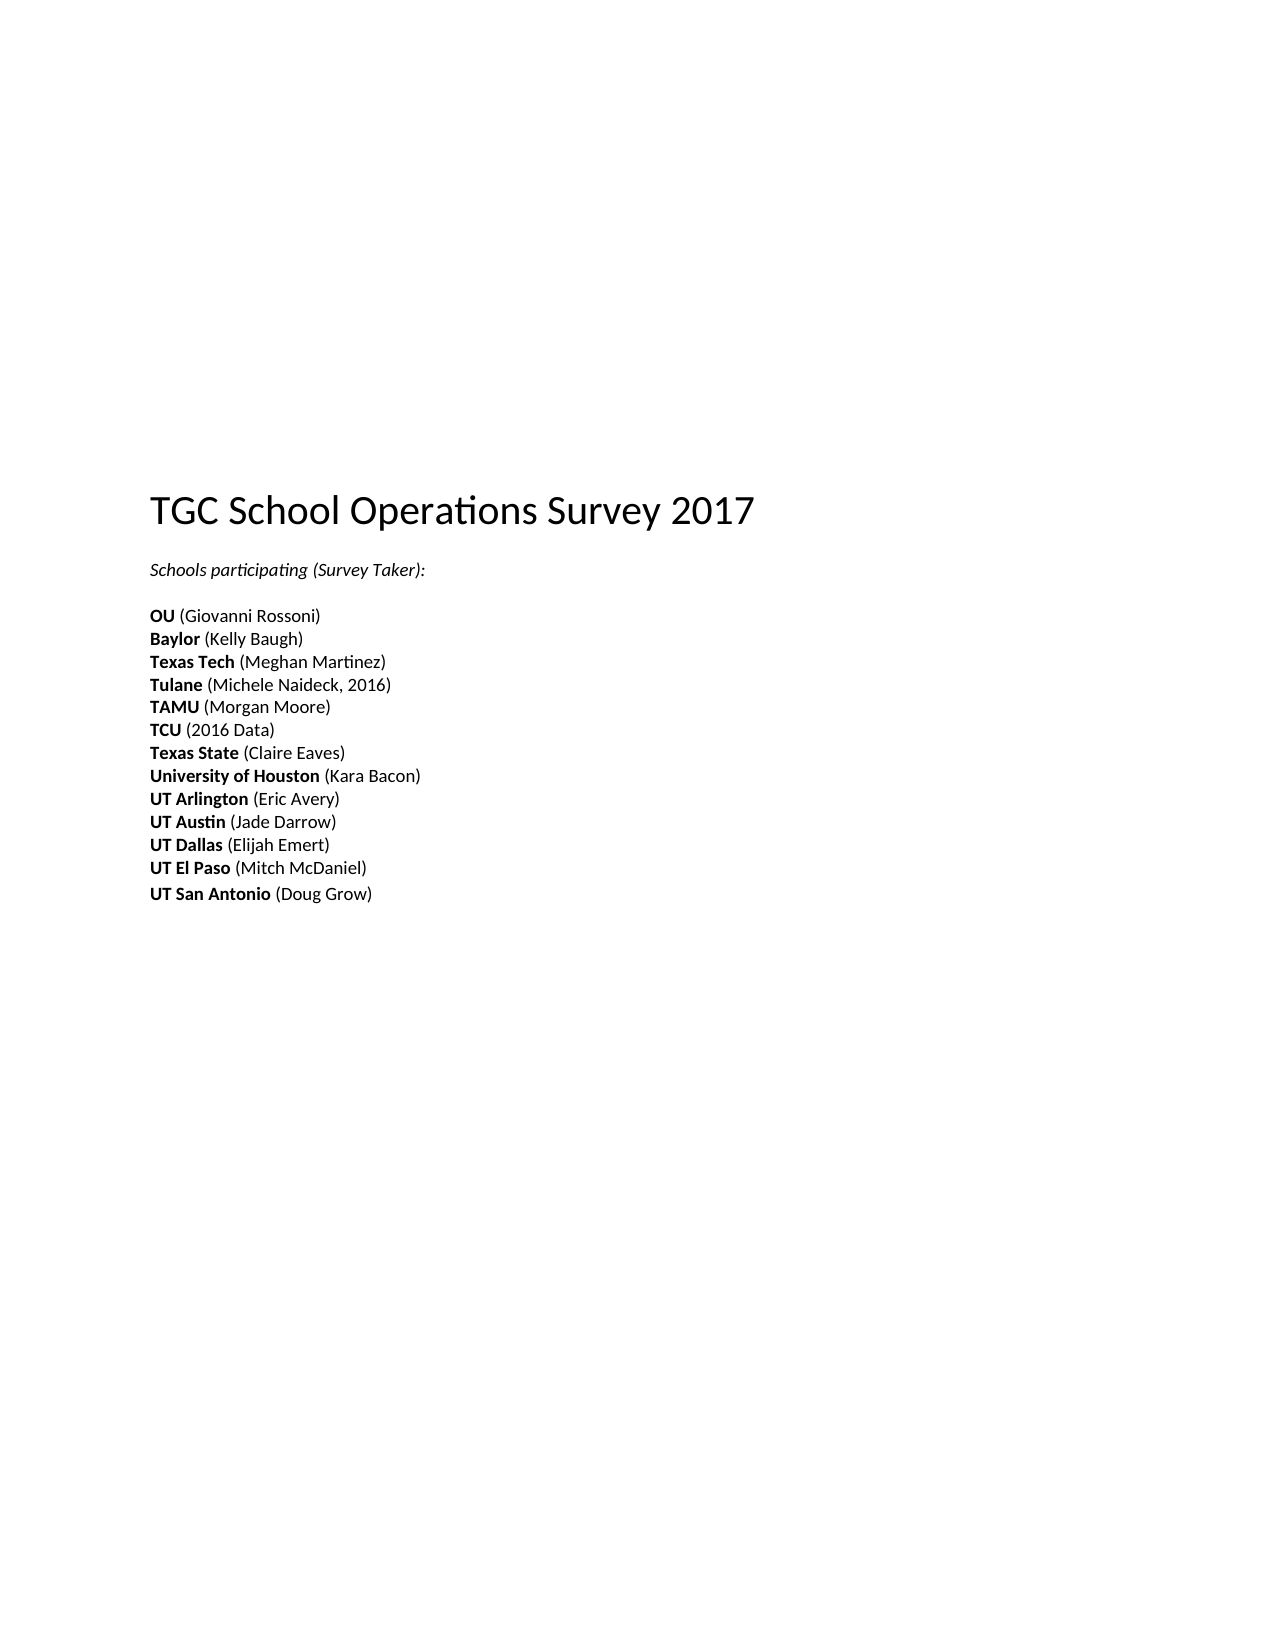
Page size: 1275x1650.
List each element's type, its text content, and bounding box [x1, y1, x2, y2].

text UT Arlington (Eric Avery) UT Austin (Jade Darrow) UT Dallas (Elijah Emert) [150, 787, 1125, 856]
text OU (Giovanni Rossoni) [150, 604, 1125, 627]
text TAMU (Morgan Moore) [150, 696, 1125, 718]
text UT El Paso (Mitch McDaniel) UT San Antonio (Doug Grow) [150, 856, 1125, 937]
text Schools participating (Survey Taker): [150, 558, 1125, 581]
text TCU (2016 Data) [150, 718, 1125, 741]
text Baylor (Kelly Baugh) [150, 627, 1125, 650]
text TGC School Operations Survey 2017 [150, 484, 1125, 535]
text Tulane (Michele Naideck, 2016) [150, 673, 1125, 696]
text Texas State (Claire Eaves) [150, 741, 1125, 764]
text Texas Tech (Meghan Martinez) [150, 650, 1125, 673]
text University of Houston (Kara Bacon) [150, 764, 1125, 787]
